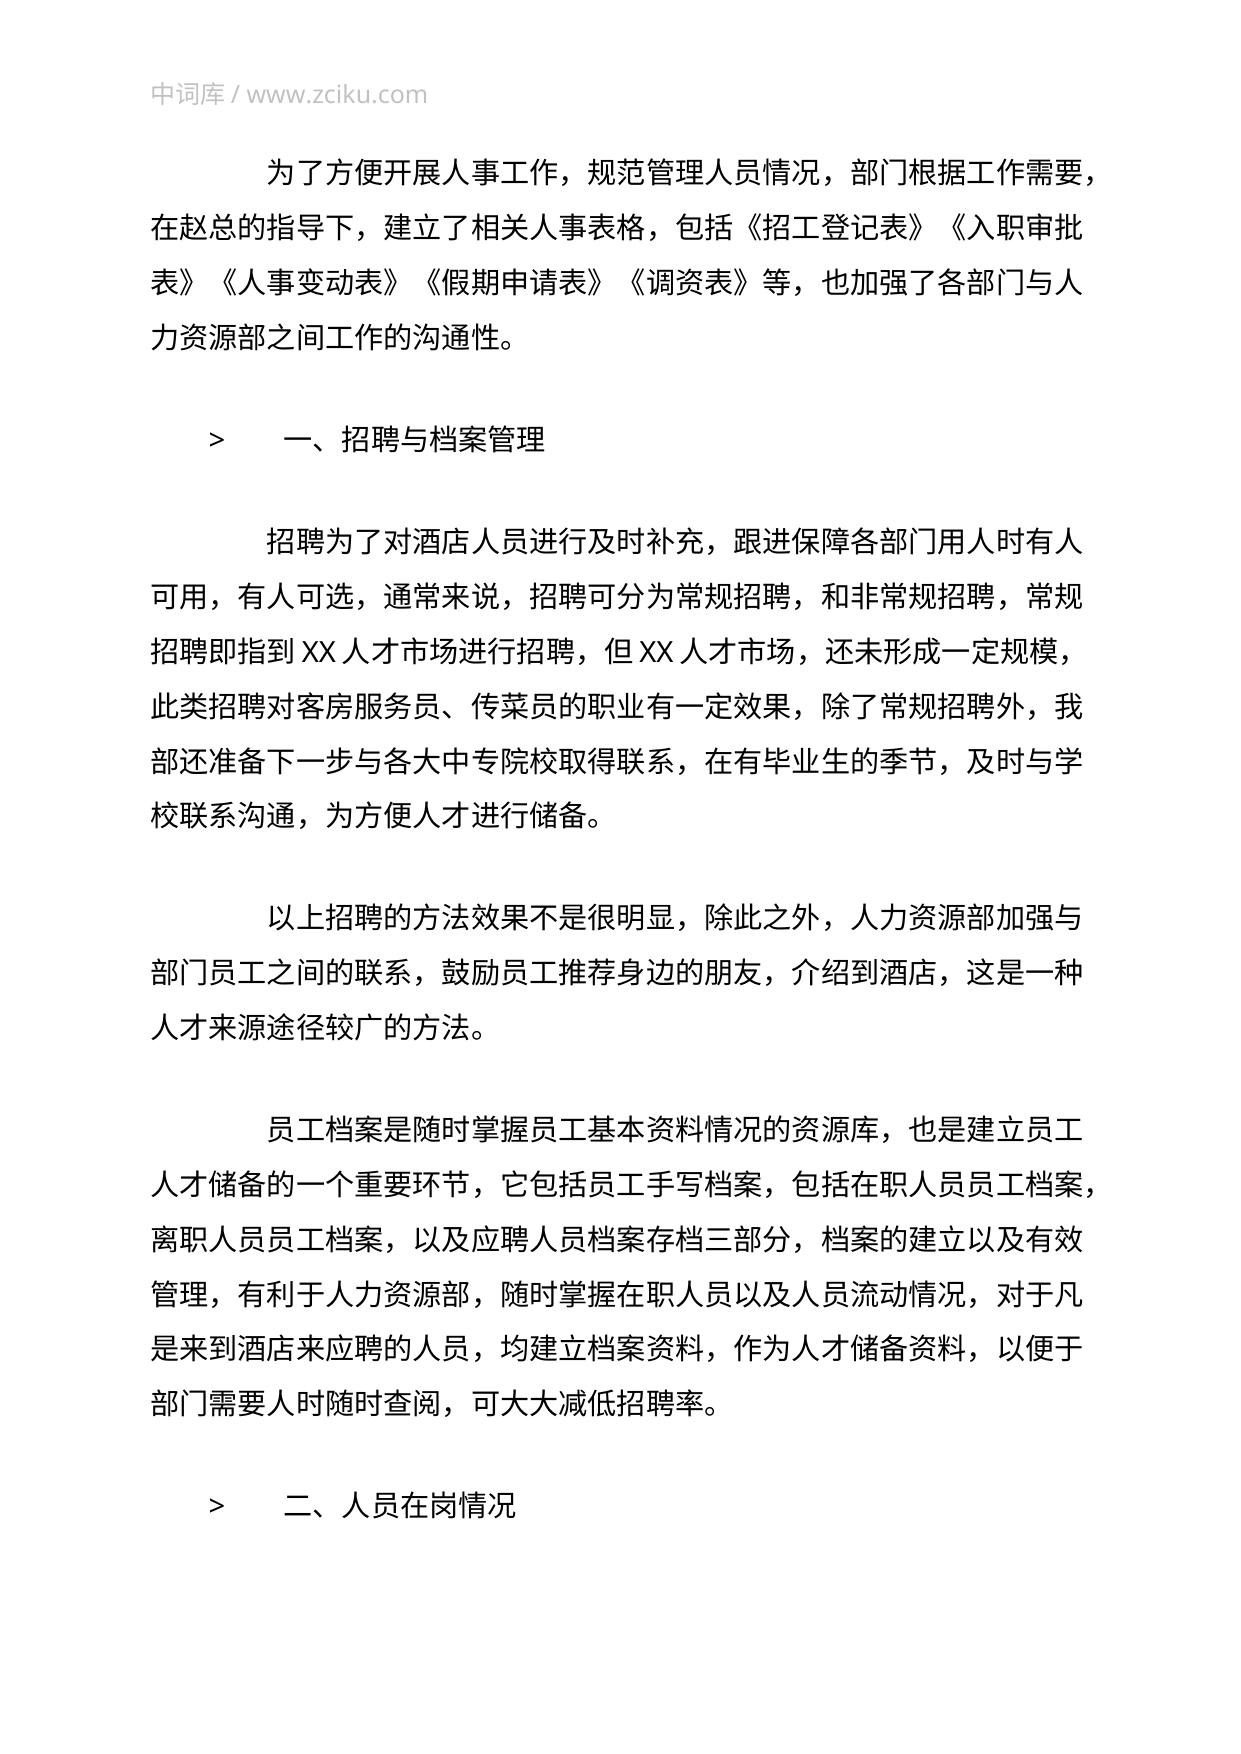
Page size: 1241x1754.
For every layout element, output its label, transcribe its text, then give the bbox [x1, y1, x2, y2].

text 员工档案是随时掌握员工基本资料情况的资源库，也是建立员工人才储备的一个重要环节，它包括员工手写档案，包括在职人员员工档案，离职人员员工档案，以及应聘人员档案存档三部分，档案的建立以及有效管理，有利于人力资源部，随时掌握在职人员以及人员流动情况，对于凡是来到酒店来应聘的人员，均建立档案资料，作为人才储备资料，以便于部门需要人时随时查阅，可大大减低招聘率。 [150, 1106, 1090, 1423]
text 招聘为了对酒店人员进行及时补充，跟进保障各部门用人时有人可用，有人可选，通常来说，招聘可分为常规招聘，和非常规招聘，常规招聘即指到XX人才市场进行招聘，但XX人才市场，还未形成一定规模，此类招聘对客房服务员、传菜员的职业有一定效果，除了常规招聘外，我部还准备下一步与各大中专院校取得联系，在有毕业生的季节，及时与学校联系沟通，为方便人才进行储备。 [150, 518, 1090, 835]
text > 二、人员在岗情况 [150, 1483, 1090, 1525]
text 以上招聘的方法效果不是很明显，除此之外，人力资源部加强与部门员工之间的联系，鼓励员工推荐身边的朋友，介绍到酒店，这是一种人才来源途径较广的方法。 [150, 895, 1090, 1047]
text 为了方便开展人事工作，规范管理人员情况，部门根据工作需要，在赵总的指导下，建立了相关人事表格，包括《招工登记表》《入职审批表》《人事变动表》《假期申请表》《调资表》等，也加强了各部门与人力资源部之间工作的沟通性。 [150, 150, 1090, 357]
text > 一、招聘与档案管理 [150, 416, 1090, 459]
